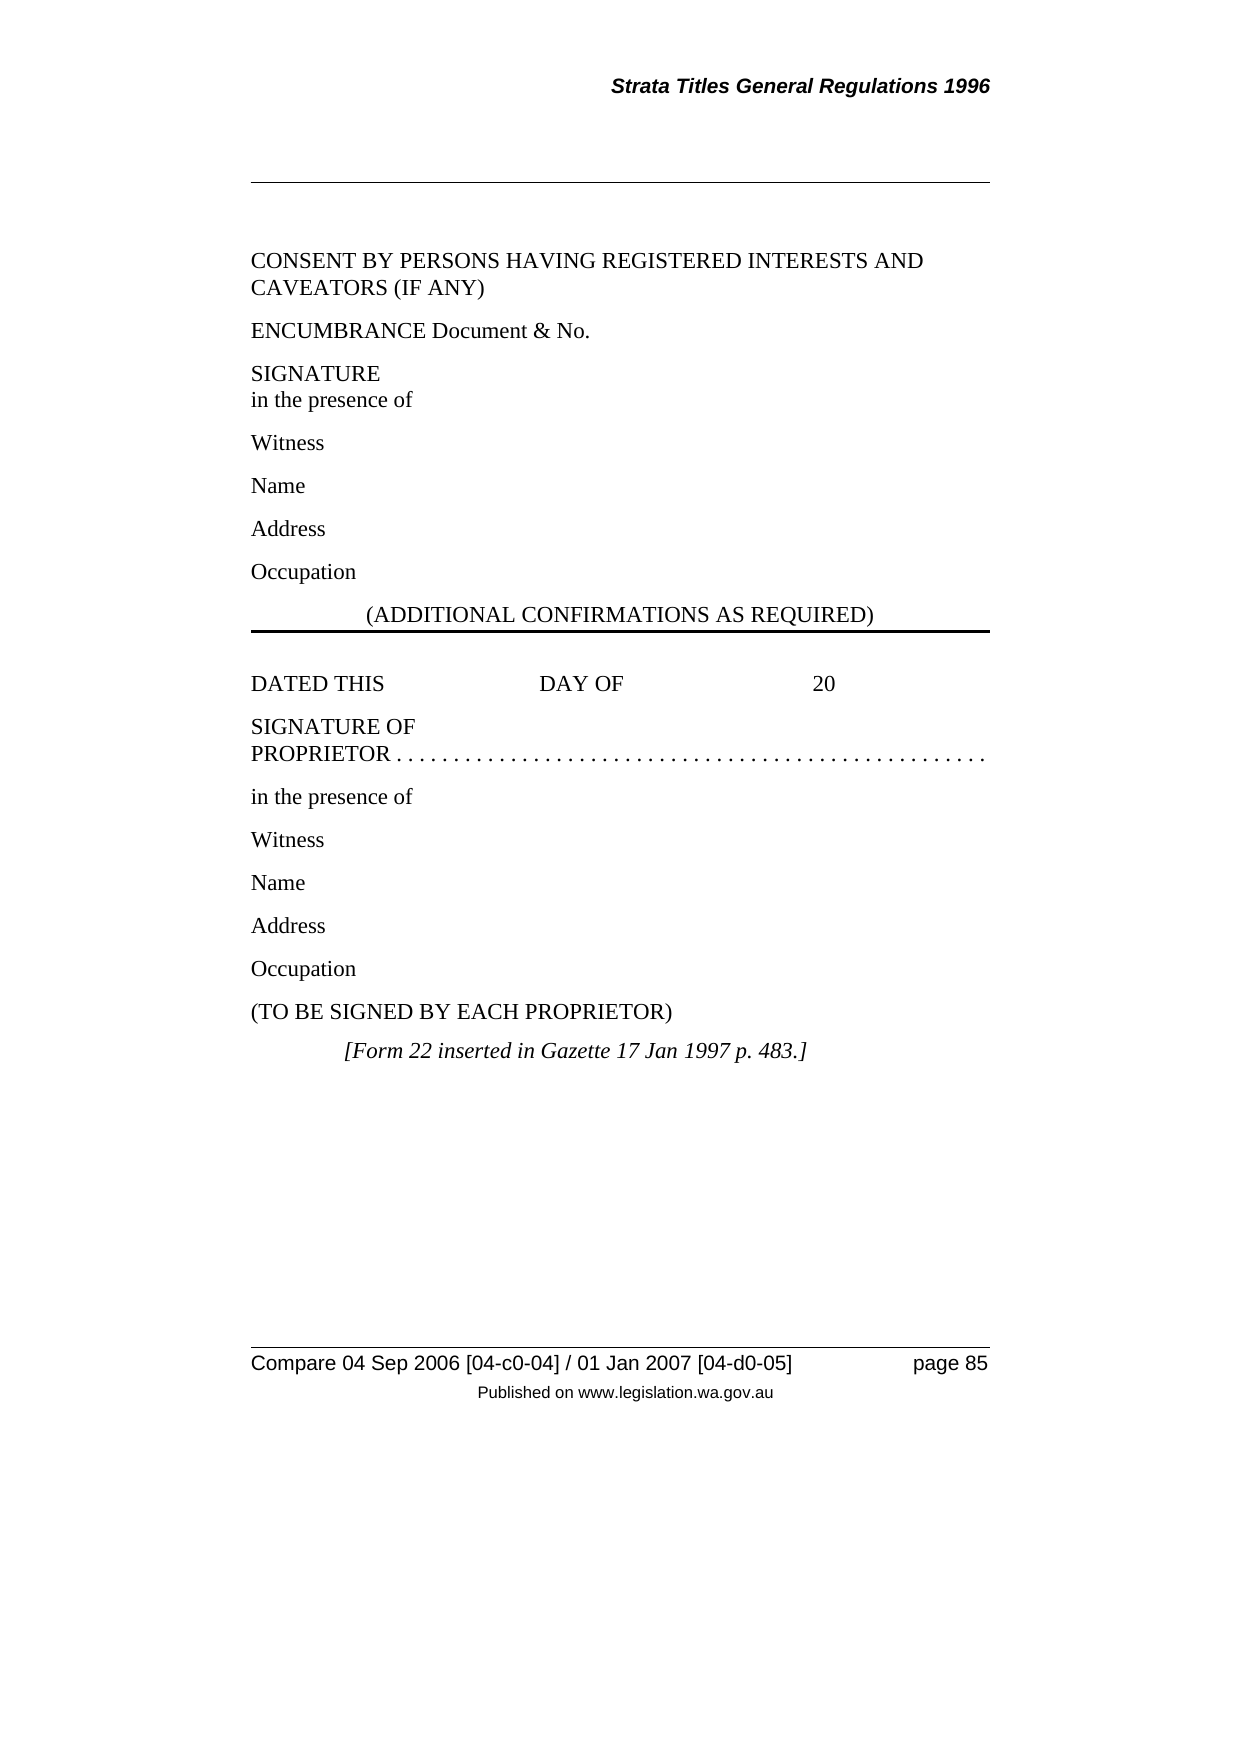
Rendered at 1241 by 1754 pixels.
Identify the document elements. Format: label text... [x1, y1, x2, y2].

text Occupation [251, 558, 990, 585]
text SIGNATURE OF [251, 713, 990, 740]
text Witness [251, 429, 990, 456]
text Occupation [251, 955, 990, 981]
text Name [251, 472, 990, 499]
text in the presence of [251, 386, 990, 413]
text PROPRIETOR . . . . . . . . . . . . . . . . . . . . . . . . . . . . . . . . . . . . . . . . . . . . . . . . . . . . [251, 740, 990, 766]
text [Form 22 inserted in Gazette 17 Jan 1997 p. 483.] [251, 1037, 990, 1063]
text DATED THIS DAY OF 20 [251, 670, 990, 697]
text (TO BE SIGNED BY EACH PROPRIETOR) [251, 998, 990, 1024]
text ENCUMBRANCE Document & No. [251, 317, 990, 343]
text CONSENT BY PERSONS HAVING REGISTERED INTERESTS AND CAVEATORS (IF ANY) [251, 247, 990, 300]
text in the presence of [251, 783, 990, 809]
text Name [251, 869, 990, 895]
text Witness [251, 826, 990, 852]
text SIGNATURE [251, 360, 990, 386]
text Address [251, 515, 990, 542]
text (ADDITIONAL CONFIRMATIONS AS REQUIRED) [251, 601, 990, 630]
text Address [251, 912, 990, 938]
